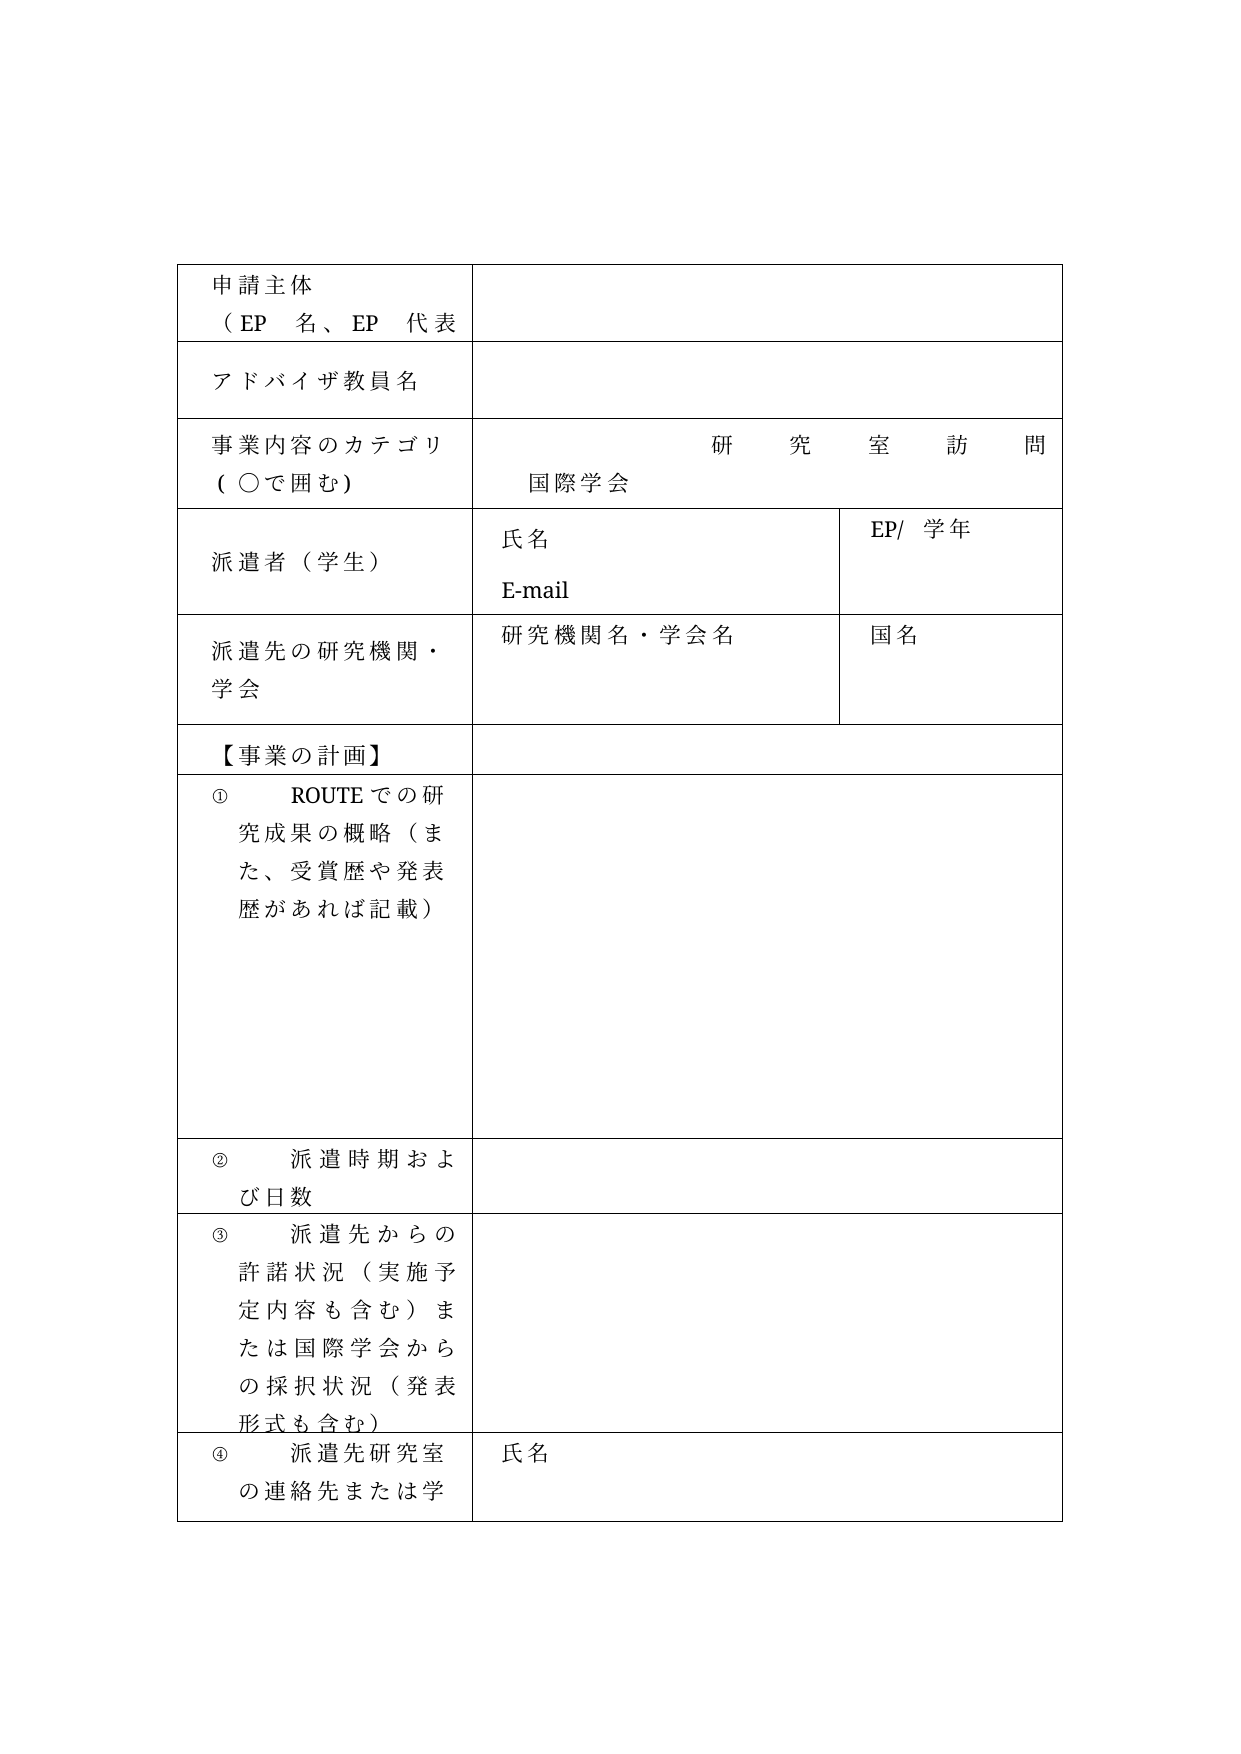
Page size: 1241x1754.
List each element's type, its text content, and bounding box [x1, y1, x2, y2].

table_cell [473, 1214, 1062, 1432]
table_cell 【事業の計画】 [178, 725, 472, 774]
table_cell 派遣先からの許諾状況（実施予定内容も含む）または国際学会からの採択状況（発表形式も含む） [178, 1214, 472, 1432]
table_cell 派遣時期および日数 [178, 1139, 472, 1213]
table_cell [473, 725, 1062, 774]
table_cell [473, 1139, 1062, 1213]
table_cell EP/学年 [840, 509, 1062, 613]
table_cell 研究機関名・学会名 [473, 615, 839, 724]
table_cell ROUTEでの研究成果の概略（また、受賞歴や発表歴があれば記載） [178, 775, 472, 1138]
table_cell 氏名 [473, 1433, 1062, 1521]
table_header 申請主体 （EP名、EP代表名） [178, 265, 472, 341]
table_cell 氏名 [473, 509, 839, 566]
table_cell 研究室訪問 国際学会 [473, 419, 1062, 508]
table_cell [473, 342, 1062, 418]
table_cell [473, 775, 1062, 1138]
table_cell 派遣者（学生） [178, 509, 472, 613]
table_cell 国名 [840, 615, 1062, 724]
table_cell E-mail [473, 566, 839, 613]
table_cell 派遣先の研究機関・学会 [178, 615, 472, 724]
table_cell 事業内容のカテゴリ (〇で囲む) [178, 419, 472, 508]
table_cell アドバイザ教員名 [178, 342, 472, 418]
table_cell 派遣先研究室の連絡先または学会の連絡先 [178, 1433, 472, 1521]
table_header [473, 265, 1062, 341]
